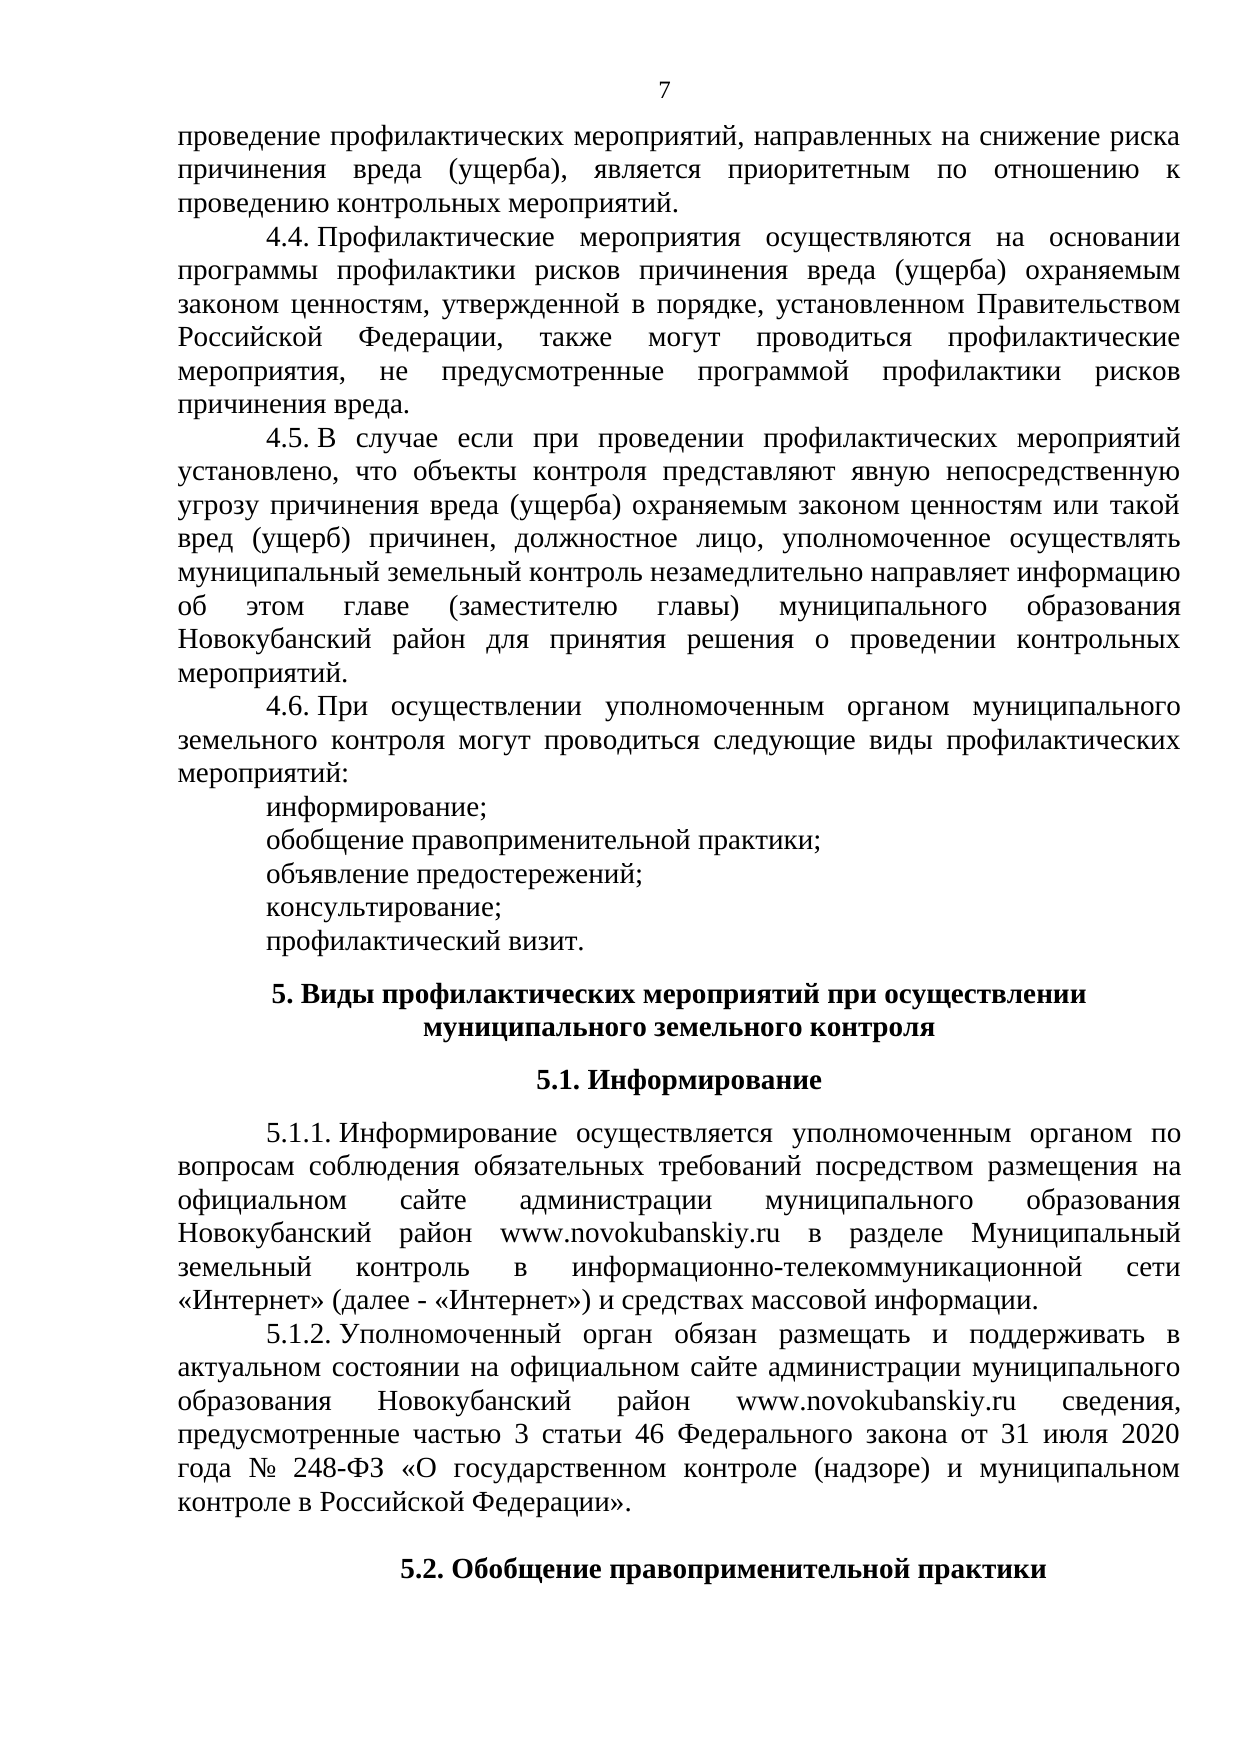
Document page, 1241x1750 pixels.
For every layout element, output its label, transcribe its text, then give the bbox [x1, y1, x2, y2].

text 5.2. Обобщение правоприменительной практики [177, 1551, 1181, 1584]
text 5.1. Информирование [177, 1062, 1181, 1096]
text обобщение правоприменительной практики; [177, 822, 1181, 856]
text консультирование; [177, 889, 1181, 923]
text 5.1.2. Уполномоченный орган обязан размещать и поддерживать в актуальном состоянии на официальном сайте администрации муниципального образования Новокубанский район www.novokubanskiy.ru сведения, предусмотренные частью 3 статьи 46 Федерального закона от 31 июля 2020 года № 248-ФЗ «О государственном контроле (надзоре) и муниципальном контроле в Российской Федерации». [177, 1316, 1181, 1517]
text 4.4. Профилактические мероприятия осуществляются на основании программы профилактики рисков причинения вреда (ущерба) охраняемым законом ценностям, утвержденной в порядке, установленном Правительством Российской Федерации, также могут проводиться профилактические мероприятия, не предусмотренные программой профилактики рисков причинения вреда. [177, 219, 1181, 420]
text 5.1.1. Информирование осуществляется уполномоченным органом по вопросам соблюдения обязательных требований посредством размещения на официальном сайте администрации муниципального образования Новокубанский район www.novokubanskiy.ru в разделе Муниципальный земельный контроль в информационно-телекоммуникационной сети «Интернет» (далее - «Интернет») и средствах массовой информации. [177, 1115, 1181, 1316]
text профилактический визит. [177, 923, 1181, 957]
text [177, 118, 1181, 219]
text информирование; [177, 789, 1181, 822]
text 5. Виды профилактических мероприятий при осуществлении муниципального земельного контроля [177, 976, 1181, 1043]
text 4.6. При осуществлении уполномоченным органом муниципального земельного контроля могут проводиться следующие виды профилактических мероприятий: [177, 688, 1181, 789]
text объявление предостережений; [177, 856, 1181, 889]
text 4.5. В случае если при проведении профилактических мероприятий установлено, что объекты контроля представляют явную непосредственную угрозу причинения вреда (ущерба) охраняемым законом ценностям или такой вред (ущерб) причинен, должностное лицо, уполномоченное осуществлять муниципальный земельный контроль незамедлительно направляет информацию об этом главе (заместителю главы) муниципального образования Новокубанский район для принятия решения о проведении контрольных мероприятий. [177, 420, 1181, 688]
